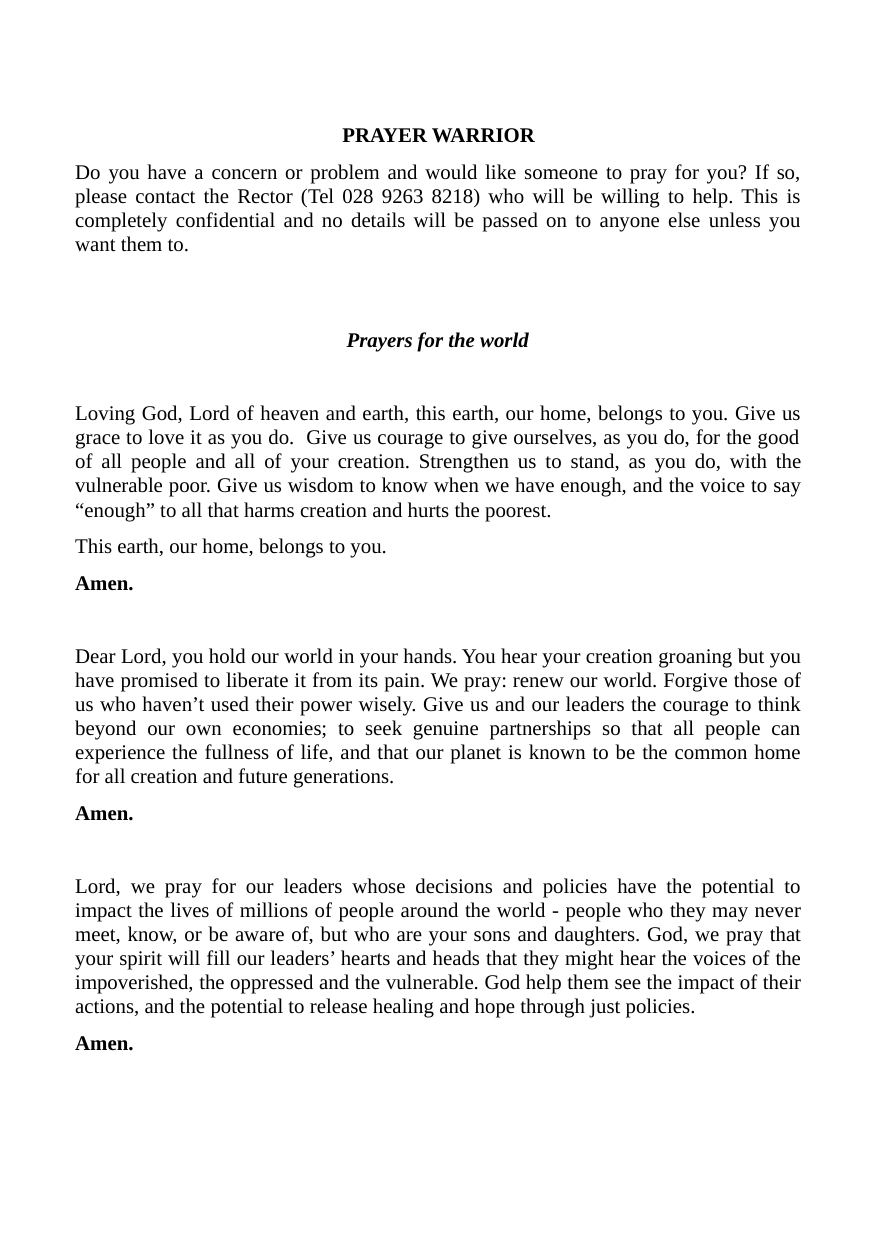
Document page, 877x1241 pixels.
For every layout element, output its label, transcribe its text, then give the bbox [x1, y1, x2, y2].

text Do you have a concern or problem and would like someone to pray for you? If so, please contact the Rector (Tel 028 9263 8218) who will be willing to help. This is completely confidential and no details will be passed on to anyone else unless you want them to. [75, 160, 802, 256]
text Loving God, Lord of heaven and earth, this earth, our home, belongs to you. Give us grace to love it as you do. Give us courage to give ourselves, as you do, for the good of all people and all of your creation. Strengthen us to stand, as you do, with the vulnerable poor. Give us wisdom to know when we have enough, and the voice to say “enough” to all that harms creation and hurts the poorest. [75, 401, 802, 522]
text Lord, we pray for our leaders whose decisions and policies have the potential to impact the lives of millions of people around the world - people who they may never meet, know, or be aware of, but who are your sons and daughters. God, we pray that your spirit will fill our leaders’ hearts and heads that they might hear the voices of the impoverished, the oppressed and the vulnerable. God help them see the impact of their actions, and the potential to release healing and hope through just policies. [75, 874, 802, 1018]
text Amen. [75, 571, 802, 595]
text PRAYER WARRIOR [75, 123, 802, 147]
text This earth, our home, belongs to you. [75, 534, 802, 558]
text Dear Lord, you hold our world in your hands. You hear your creation groaning but you have promised to liberate it from its pain. We pray: renew our world. Forgive those of us who haven’t used their power wisely. Give us and our leaders the courage to think beyond our own economies; to seek genuine partnerships so that all people can experience the fullness of life, and that our planet is known to be the common home for all creation and future generations. [75, 644, 802, 788]
text Prayers for the world [75, 328, 802, 352]
text Amen. [75, 801, 802, 825]
text Amen. [75, 1031, 802, 1055]
